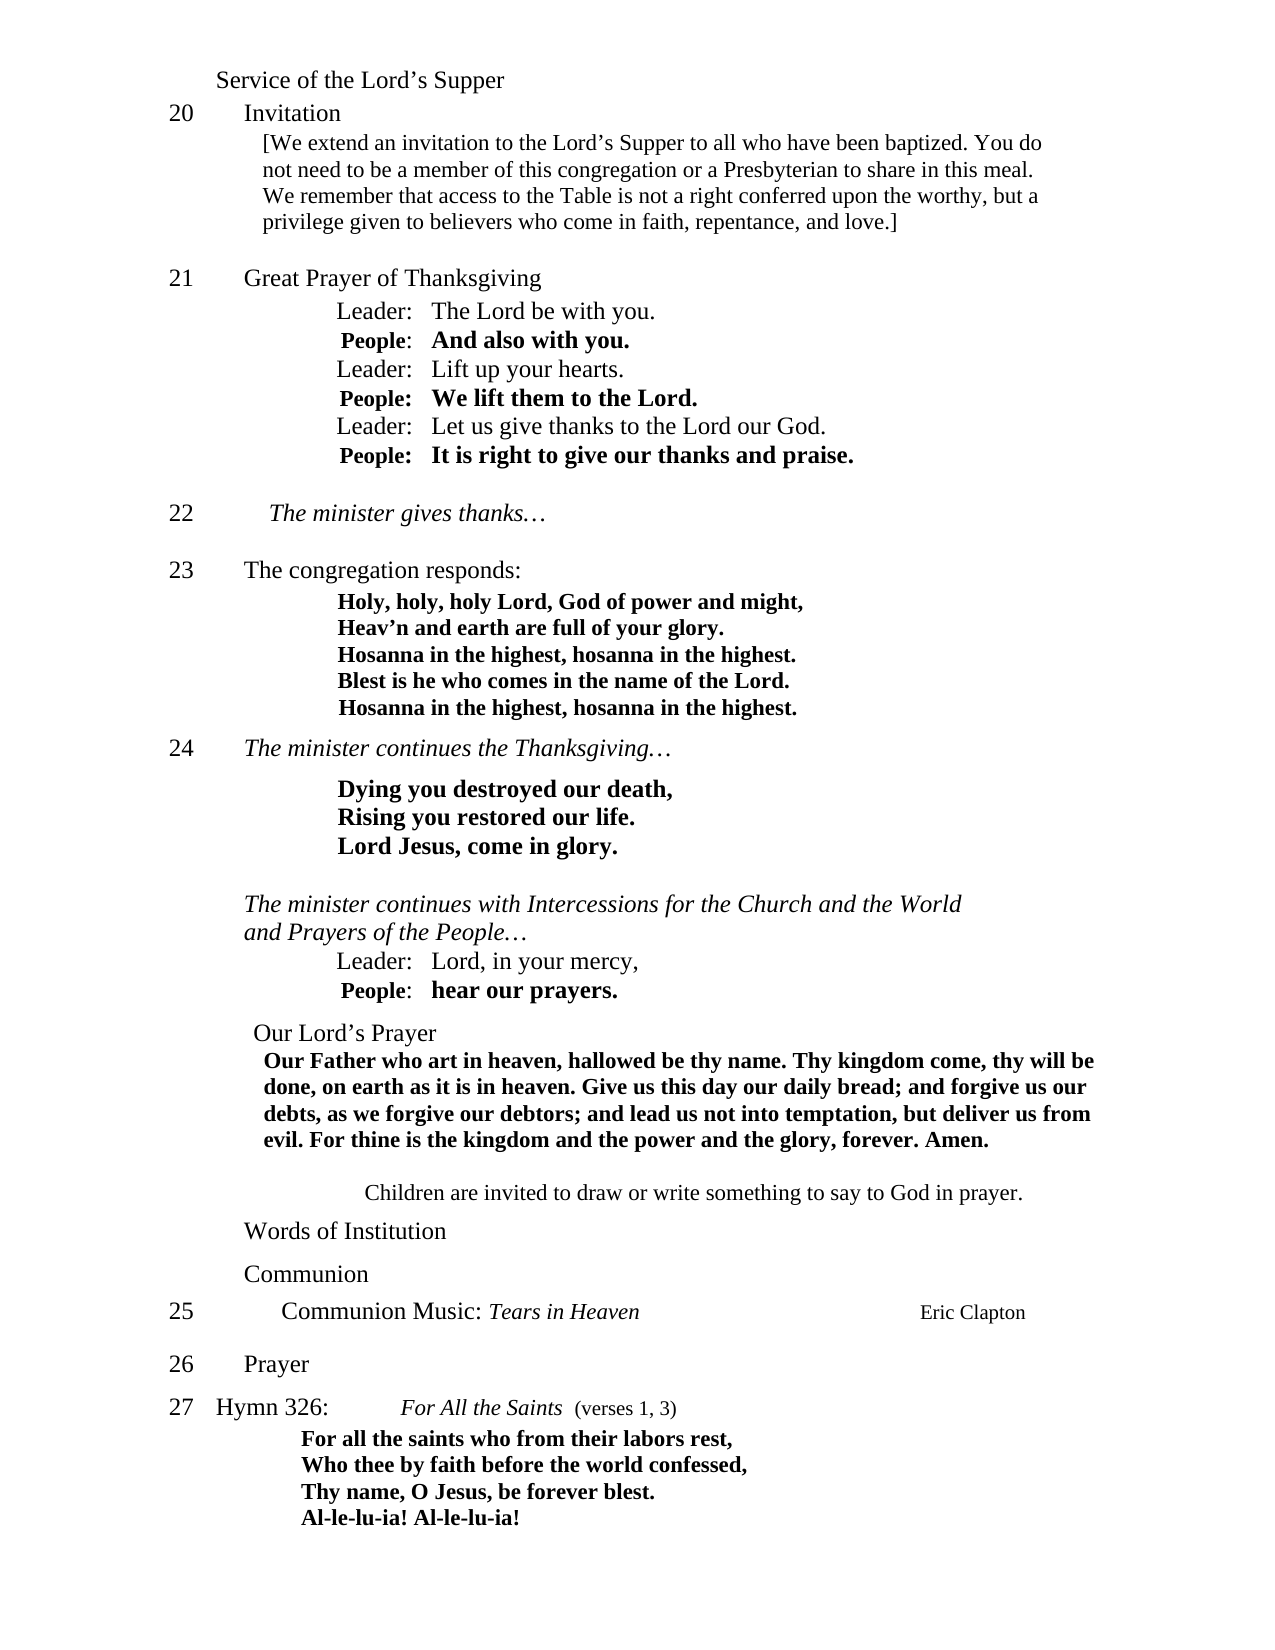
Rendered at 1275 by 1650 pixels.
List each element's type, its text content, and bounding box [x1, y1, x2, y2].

text 24 The minister continues the Thanksgiving… [169, 733, 1125, 762]
text People: It is right to give our thanks and praise. [206, 440, 1125, 469]
text People: hear our prayers. [206, 975, 1125, 1004]
text Children are invited to draw or write something to say to God in prayer. [263, 1179, 1125, 1205]
text People: And also with you. [206, 325, 1125, 354]
text Words of Institution [206, 1216, 1125, 1245]
text Al-le-lu-ia! Al-le-lu-ia! [301, 1504, 1125, 1530]
text For all the saints who from their labors rest, [301, 1425, 1125, 1451]
text Rising you restored our life. [206, 802, 1125, 831]
text Hosanna in the highest, hosanna in the highest. [338, 693, 1125, 720]
text People: We lift them to the Lord. [206, 383, 1125, 411]
text [We extend an invitation to the Lord’s Supper to all who have been baptized. You do not need to be a member of this congregation or a Presbyterian to share in this meal. We remember that access to the Table is not a right conferred upon the worthy, but a privilege given to believers who come in faith, repentance, and love.] [206, 129, 1125, 235]
text Hosanna in the highest, hosanna in the highest. [337, 641, 1125, 667]
text Our Lord’s Prayer [206, 1018, 1125, 1047]
text Communion [206, 1259, 1125, 1288]
text Leader: The Lord be with you. [206, 296, 1125, 325]
text The minister continues with Intercessions for the Church and the World and Prayers of the People… [244, 889, 1125, 946]
text Leader: Lift up your hearts. [206, 354, 1125, 383]
text Heav’n and earth are full of your glory. [337, 614, 1125, 641]
text Service of the Lord’s Supper [206, 66, 1125, 94]
text Lord Jesus, come in glory. [206, 831, 1125, 860]
text Thy name, O Jesus, be forever blest. [301, 1478, 1125, 1504]
text 22 The minister gives thanks… [169, 498, 1125, 526]
text Blest is he who comes in the name of the Lord. [337, 667, 1125, 693]
text 27 Hymn 326: For All the Saints (verses 1, 3) [169, 1392, 1125, 1421]
text Who thee by faith before the world confessed, [301, 1451, 1125, 1478]
text Dying you destroyed our death, [206, 774, 1125, 802]
text 23 The congregation responds: [169, 555, 1125, 584]
text Holy, holy, holy Lord, God of power and might, [337, 588, 1125, 614]
text Leader: Let us give thanks to the Lord our God. [206, 411, 1125, 440]
text 21 Great Prayer of Thanksgiving [169, 263, 1125, 292]
text 20 Invitation [169, 98, 1125, 127]
text 26 Prayer [169, 1349, 1125, 1378]
text Leader: Lord, in your mercy, [206, 946, 1125, 975]
text Our Father who art in heaven, hallowed be thy name. Thy kingdom come, thy will be done, on earth as it is in heaven. Give us this day our daily bread; and forgive us our debts, as we forgive our debtors; and lead us not into temptation, but deliver us from evil. For thine is the kingdom and the power and the glory, forever. Amen. [263, 1047, 1125, 1152]
text 25 Communion Music: Tears in Heaven Eric Clapton [169, 1296, 1125, 1325]
